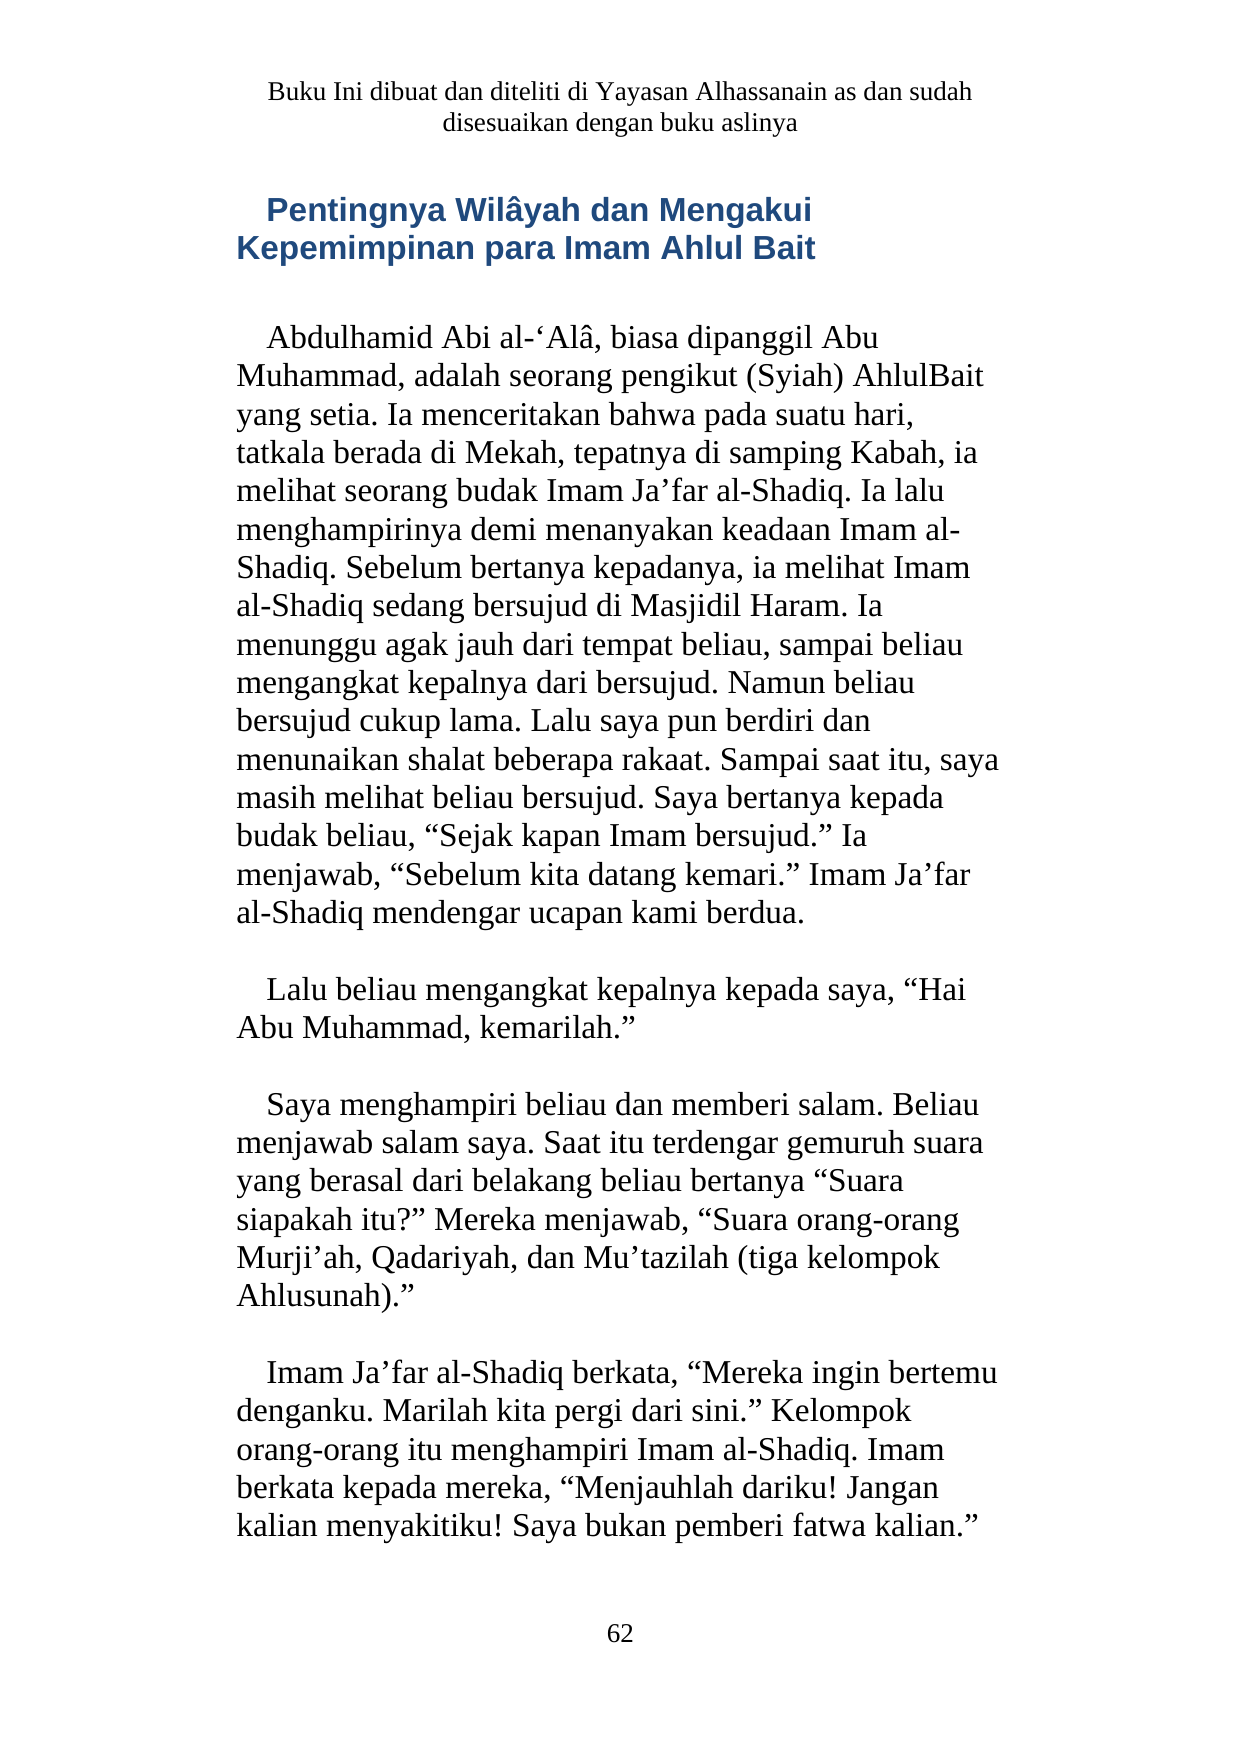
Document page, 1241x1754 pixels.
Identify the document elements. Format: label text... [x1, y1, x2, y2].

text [236, 1352, 1004, 1544]
subtitle Pentingnya Wilâyah dan Mengakui Kepemimpinan para Imam Ahlul Bait [236, 190, 1004, 267]
text Saya menghampiri beliau dan memberi salam. Beliau menjawab salam saya. Saat itu terdengar gemuruh suara yang berasal dari belakang beliau bertanya “Suara siapakah itu?” Mereka menjawab, “Suara orang-orang Murji’ah, Qadariyah, dan Mu’tazilah (tiga kelompok Ahlusunah).” [236, 1084, 1004, 1314]
text Lalu beliau mengangkat kepalnya kepada saya, “Hai Abu Muhammad, kemarilah.” [236, 969, 1004, 1046]
text Abdulhamid Abi al-‘Alâ, biasa dipanggil Abu Muhammad, adalah seorang pengikut (Syiah) AhlulBait yang setia. Ia menceritakan bahwa pada suatu hari, tatkala berada di Mekah, tepatnya di samping Kabah, ia melihat seorang budak Imam Ja’far al-Shadiq. Ia lalu menghampirinya demi menanyakan keadaan Imam al-Shadiq. Sebelum bertanya kepadanya, ia melihat Imam al-Shadiq sedang bersujud di Masjidil Haram. Ia menunggu agak jauh dari tempat beliau, sampai beliau mengangkat kepalnya dari bersujud. Namun beliau bersujud cukup lama. Lalu saya pun berdiri dan menunaikan shalat beberapa rakaat. Sampai saat itu, saya masih melihat beliau bersujud. Saya bertanya kepada budak beliau, “Sejak kapan Imam bersujud.” Ia menjawab, “Sebelum kita datang kemari.” Imam Ja’far al-Shadiq mendengar ucapan kami berdua. [236, 317, 1004, 931]
